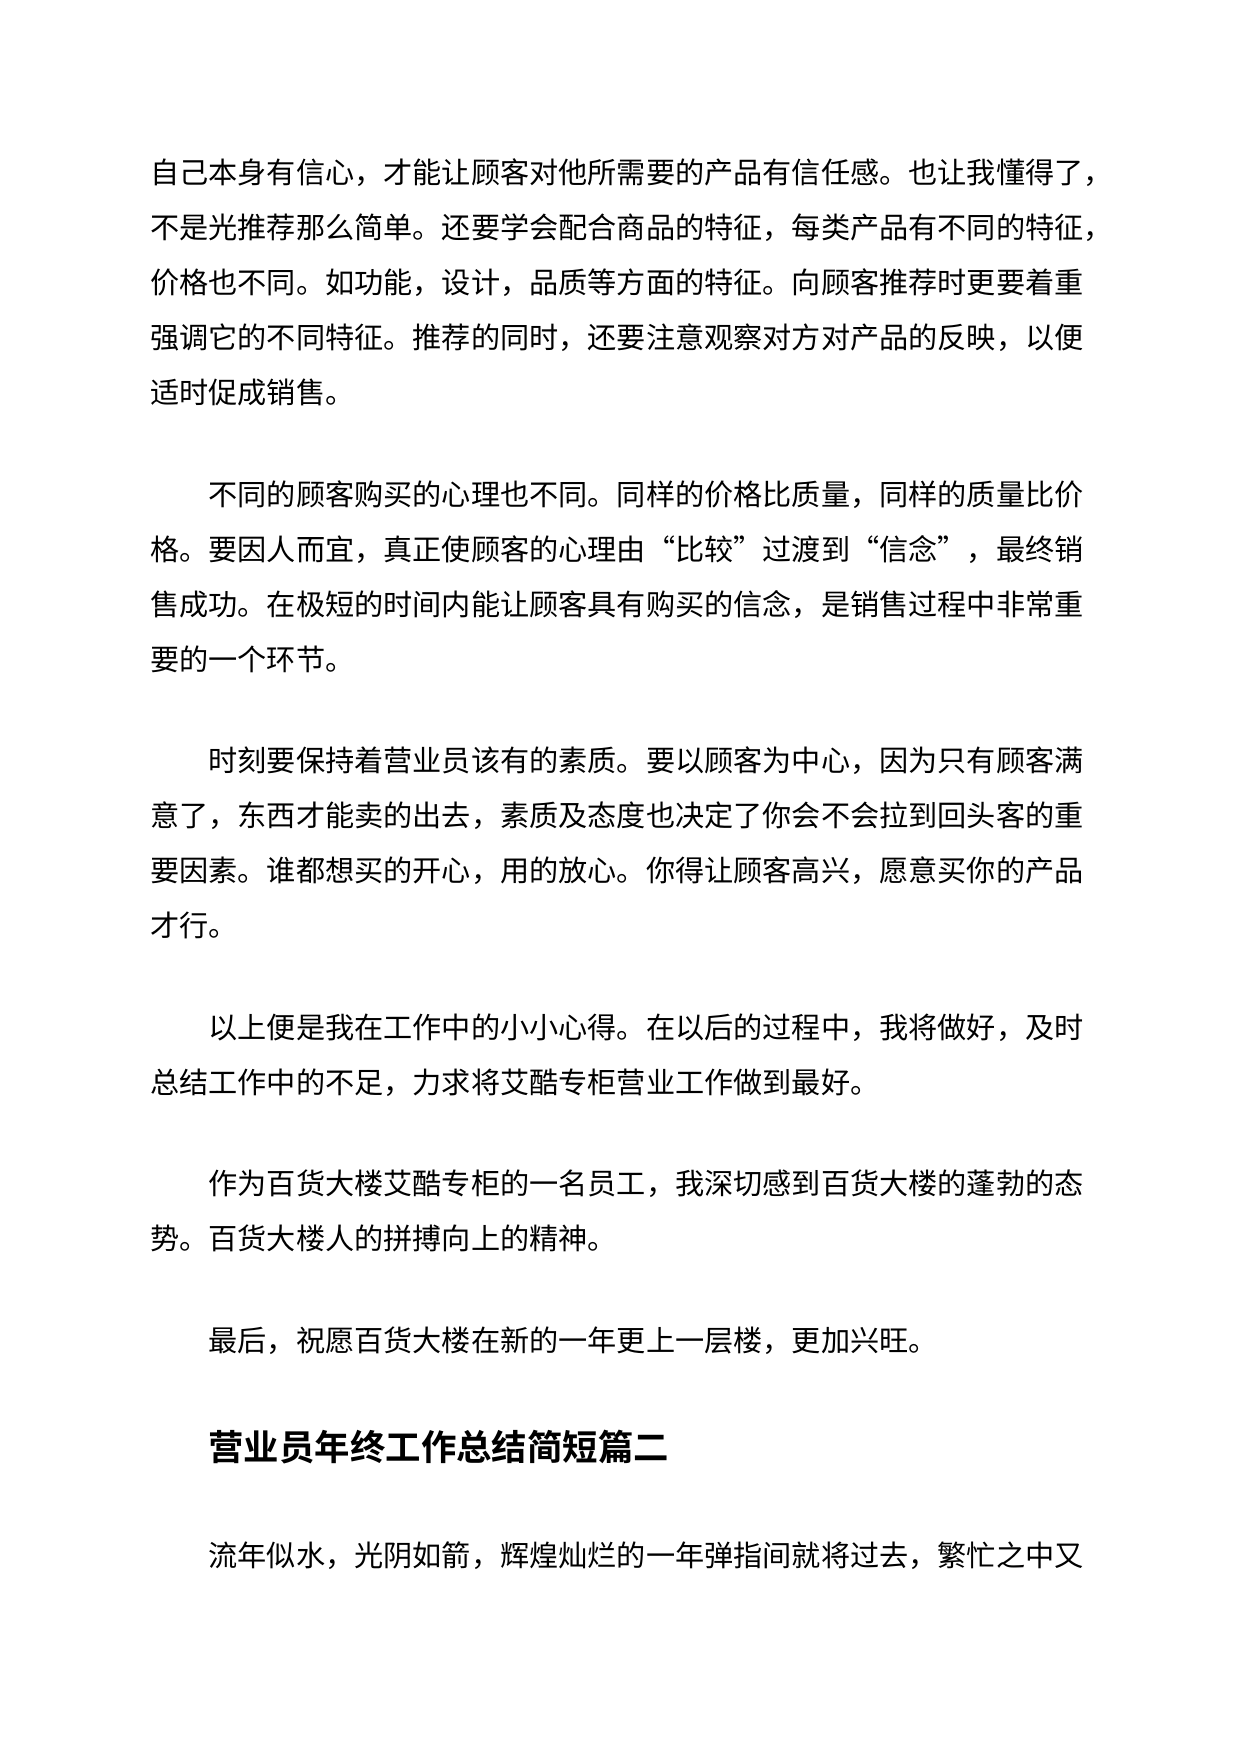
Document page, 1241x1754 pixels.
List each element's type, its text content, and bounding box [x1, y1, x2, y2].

text 作为百货大楼艾酷专柜的一名员工，我深切感到百货大楼的蓬勃的态势。百货大楼人的拼搏向上的精神。 [150, 1161, 1090, 1258]
text 以上便是我在工作中的小小心得。在以后的过程中，我将做好，及时总结工作中的不足，力求将艾酷专柜营业工作做到最好。 [150, 1004, 1090, 1101]
text 时刻要保持着营业员该有的素质。要以顾客为中心，因为只有顾客满意了，东西才能卖的出去，素质及态度也决定了你会不会拉到回头客的重要因素。谁都想买的开心，用的放心。你得让顾客高兴，愿意买你的产品才行。 [150, 738, 1090, 945]
text 最后，祝愿百货大楼在新的一年更上一层楼，更加兴旺。 [150, 1318, 1090, 1360]
text 营业员年终工作总结简短篇二 [150, 1419, 1090, 1471]
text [150, 1533, 1090, 1575]
text 不同的顾客购买的心理也不同。同样的价格比质量，同样的质量比价格。要因人而宜，真正使顾客的心理由“比较”过渡到“信念”，最终销售成功。在极短的时间内能让顾客具有购买的信念，是销售过程中非常重要的一个环节。 [150, 471, 1090, 678]
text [150, 150, 1090, 412]
